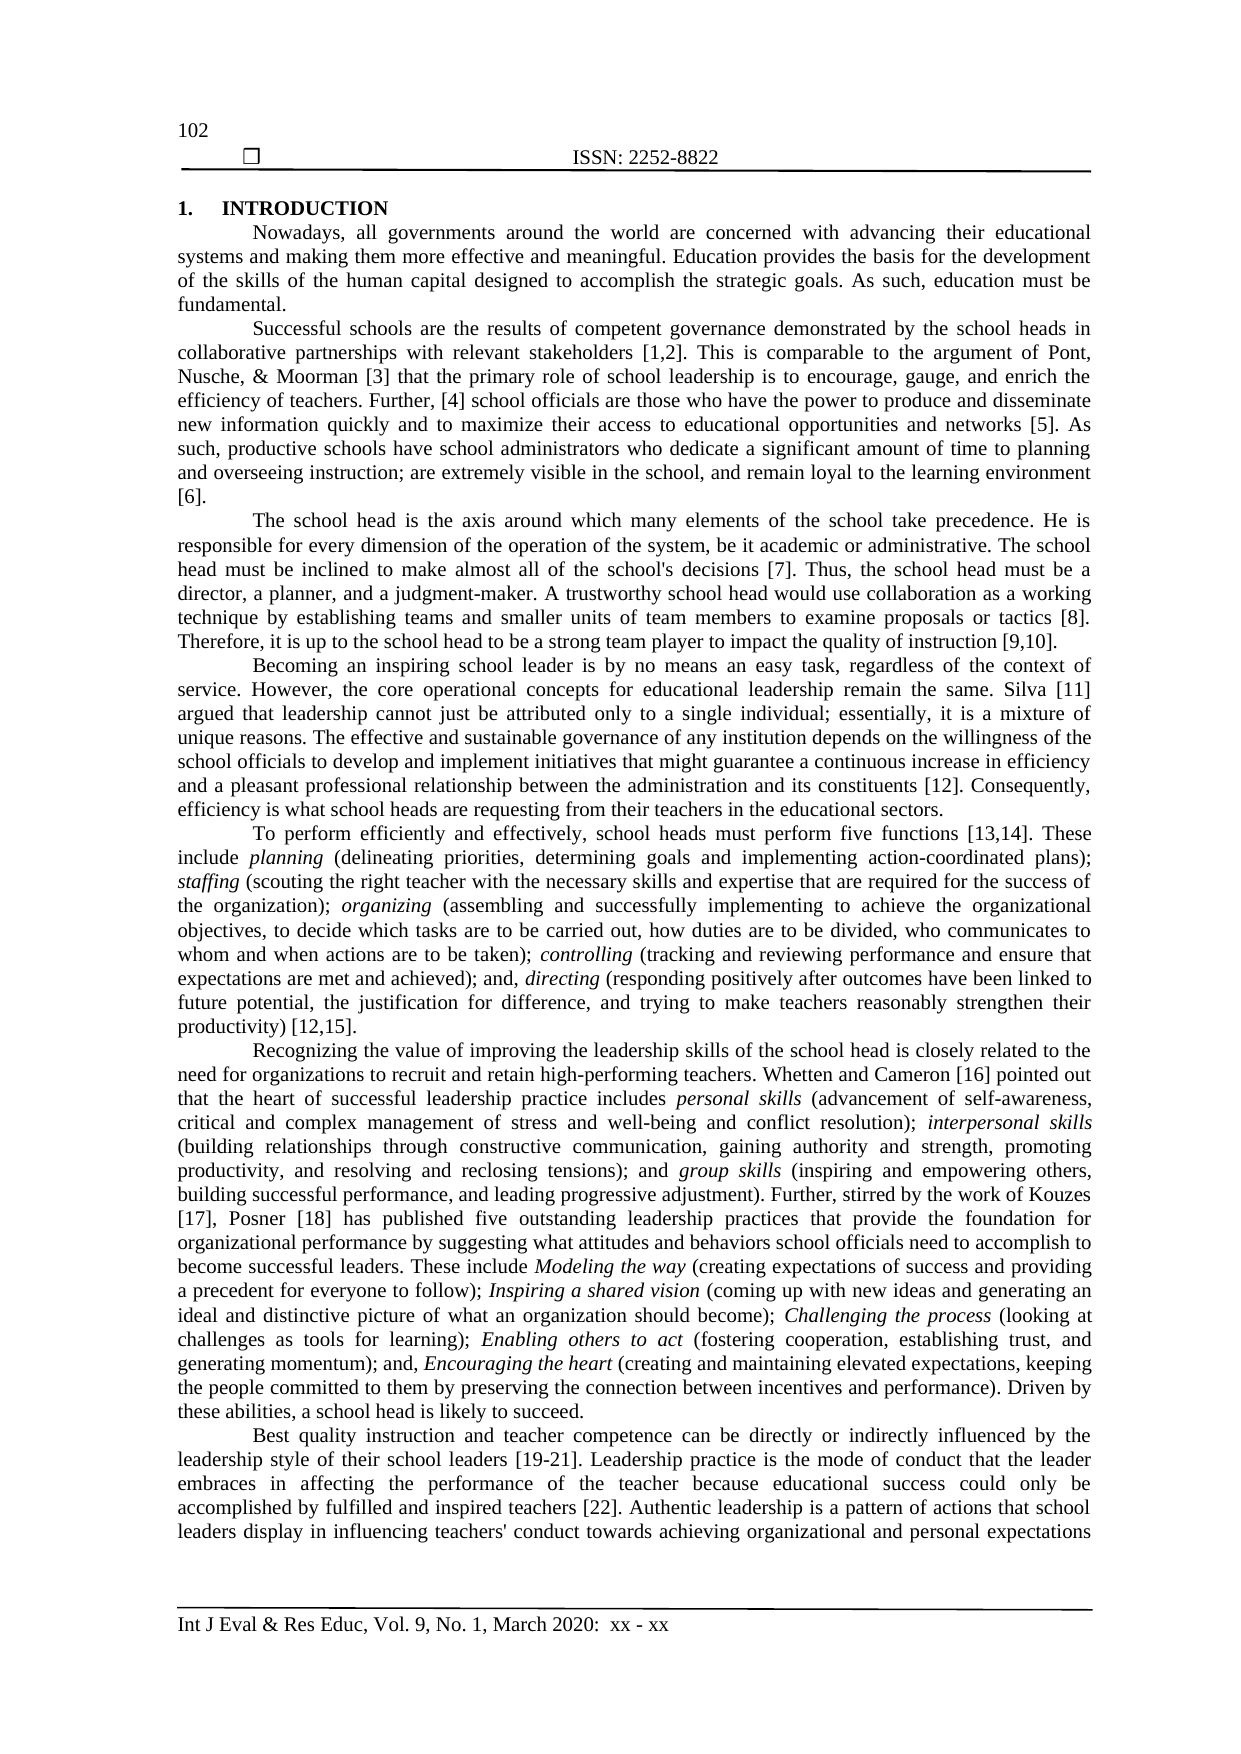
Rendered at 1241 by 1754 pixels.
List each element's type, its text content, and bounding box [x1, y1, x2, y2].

text Nowadays, all governments around the world are concerned with advancing their educational systems and making them more effective and meaningful. Education provides the basis for the development of the skills of the human capital designed to accomplish the strategic goals. As such, education must be fundamental. [177, 220, 1092, 316]
text To perform efficiently and effectively, school heads must perform five functions [13,14]. These include planning (delineating priorities, determining goals and implementing action-coordinated plans); staffing (scouting the right teacher with the necessary skills and expertise that are required for the success of the organization); organizing (assembling and successfully implementing to achieve the organizational objectives, to decide which tasks are to be carried out, how duties are to be divided, who communicates to whom and when actions are to be taken); controlling (tracking and reviewing performance and ensure that expectations are met and achieved); and, directing (responding positively after outcomes have been linked to future potential, the justification for difference, and trying to make teachers reasonably strengthen their productivity) [12,15]. [177, 821, 1092, 1038]
text Recognizing the value of improving the leadership skills of the school head is closely related to the need for organizations to recruit and retain high-performing teachers. Whetten and Cameron [16] pointed out that the heart of successful leadership practice includes personal skills (advancement of self-awareness, critical and complex management of stress and well-being and conflict resolution); interpersonal skills (building relationships through constructive communication, gaining authority and strength, promoting productivity, and resolving and reclosing tensions); and group skills (inspiring and empowering others, building successful performance, and leading progressive adjustment). Further, stirred by the work of Kouzes [17], Posner [18] has published five outstanding leadership practices that provide the foundation for organizational performance by suggesting what attitudes and behaviors school officials need to accomplish to become successful leaders. These include Modeling the way (creating expectations of success and providing a precedent for everyone to follow); Inspiring a shared vision (coming up with new ideas and generating an ideal and distinctive picture of what an organization should become); Challenging the process (looking at challenges as tools for learning); Enabling others to act (fostering cooperation, establishing trust, and generating momentum); and, Encouraging the heart (creating and maintaining elevated expectations, keeping the people committed to them by preserving the connection between incentives and performance). Driven by these abilities, a school head is likely to succeed. [177, 1038, 1092, 1423]
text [177, 1423, 1092, 1543]
text Becoming an inspiring school leader is by no means an easy task, regardless of the context of service. However, the core operational concepts for educational leadership remain the same. Silva [11] argued that leadership cannot just be attributed only to a single individual; essentially, it is a mixture of unique reasons. The effective and sustainable governance of any institution depends on the willingness of the school officials to develop and implement initiatives that might guarantee a continuous increase in efficiency and a pleasant professional relationship between the administration and its constituents [12]. Consequently, efficiency is what school heads are requesting from their teachers in the educational sectors. [177, 653, 1092, 821]
list INTRODUCTION [177, 196, 1092, 220]
text The school head is the axis around which many elements of the school take precedence. He is responsible for every dimension of the operation of the system, be it academic or administrative. The school head must be inclined to make almost all of the school's decisions [7]. Thus, the school head must be a director, a planner, and a judgment-maker. A trustworthy school head would use collaboration as a working technique by establishing teams and smaller units of team members to examine proposals or tactics [8]. Therefore, it is up to the school head to be a strong team player to impact the quality of instruction [9,10]. [177, 508, 1092, 653]
text Successful schools are the results of competent governance demonstrated by the school heads in collaborative partnerships with relevant stakeholders [1,2]. This is comparable to the argument of Pont, Nusche, & Moorman [3] that the primary role of school leadership is to encourage, gauge, and enrich the efficiency of teachers. Further, [4] school officials are those who have the power to produce and disseminate new information quickly and to maximize their access to educational opportunities and networks [5]. As such, productive schools have school administrators who dedicate a significant amount of time to planning and overseeing instruction; are extremely visible in the school, and remain loyal to the learning environment [6]. [177, 316, 1092, 508]
